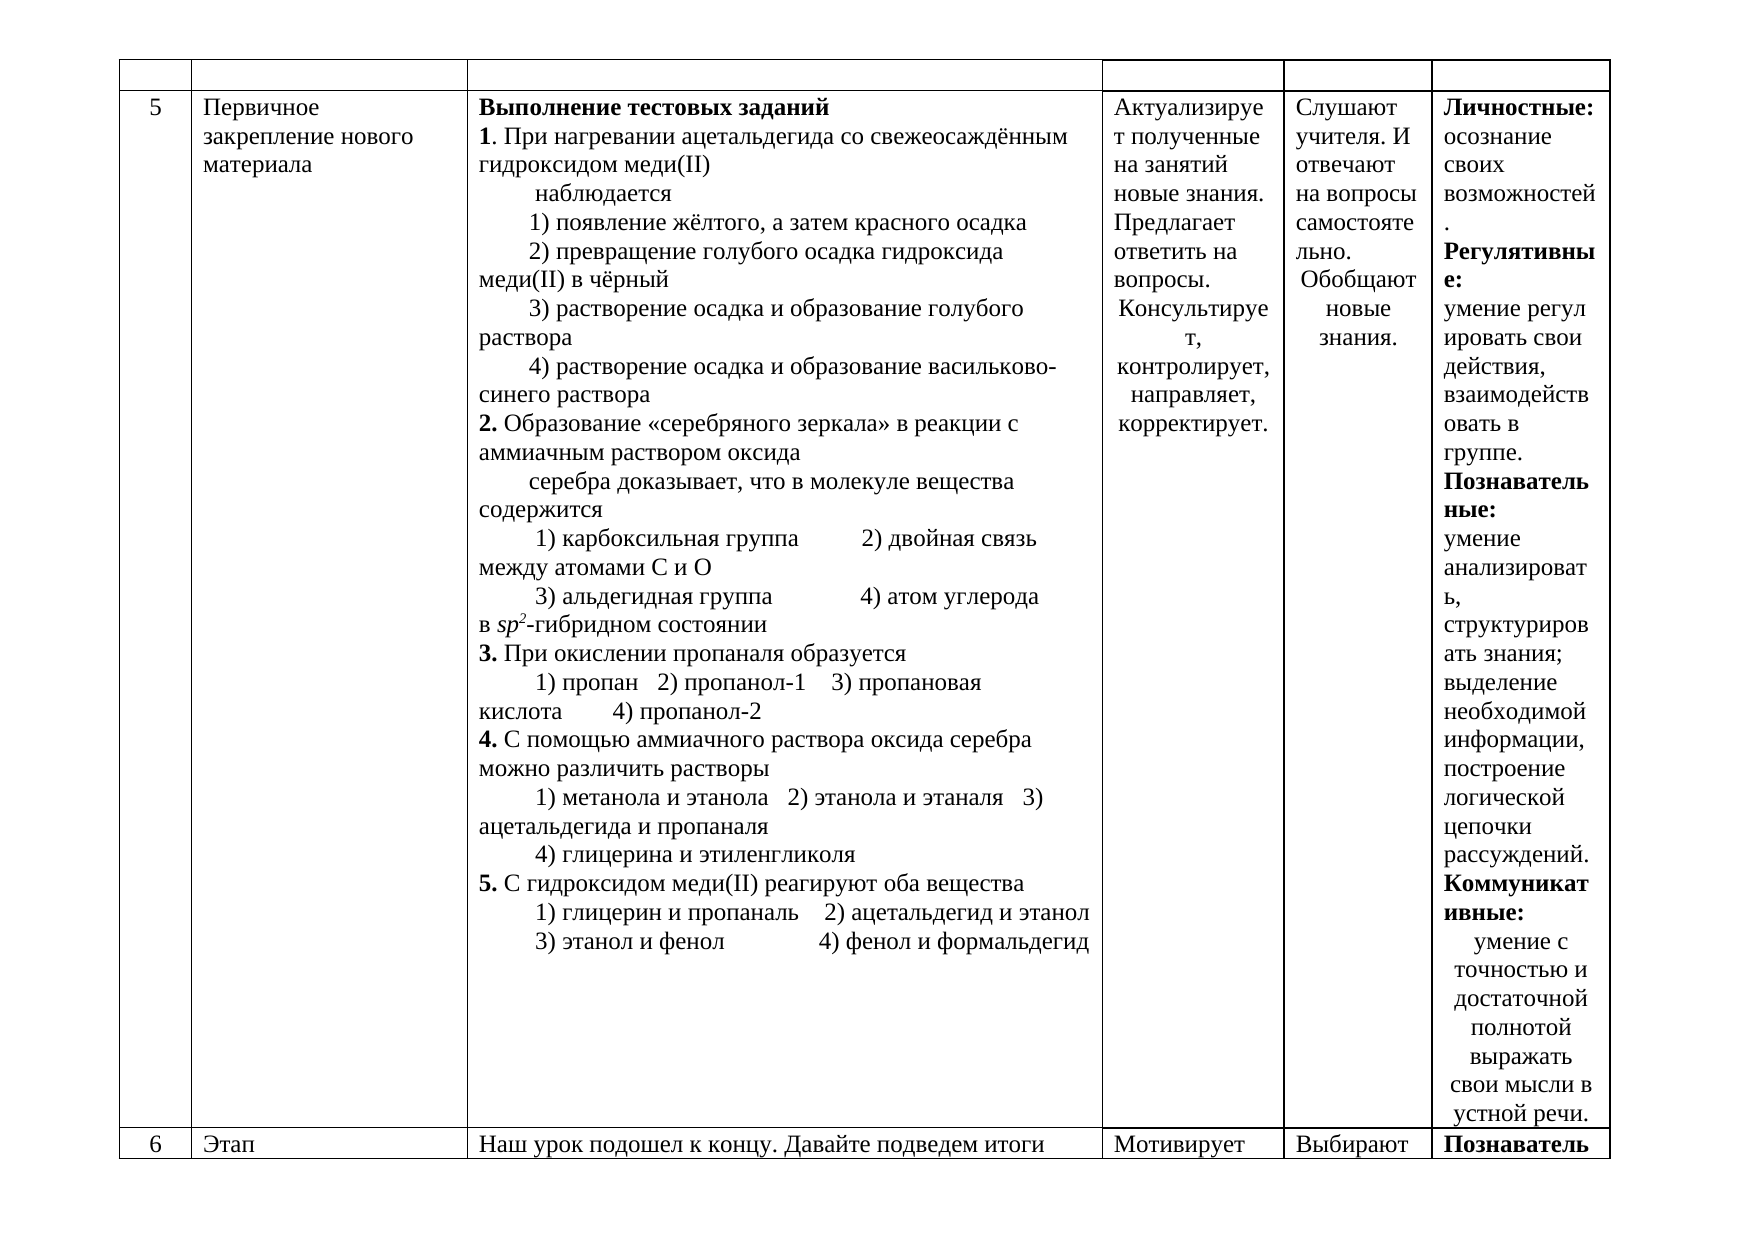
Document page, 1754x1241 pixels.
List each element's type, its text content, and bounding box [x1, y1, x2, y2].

table_cell 5 [120, 91, 191, 1127]
table_cell Актуализирует полученные на занятий новые знания. Предлагает ответить на вопросы. Консультирует, контролирует, направляет, корректирует. [1103, 92, 1283, 1127]
table_cell Личностные: осознание своих возможностей. Регулятивные: умение регулировать свои действия, взаимодействовать в группе. Познавательные: умение анализировать, структурировать знания; выделение необходимой информации, построение логической цепочки рассуждений. Коммуникативные: умение с точностью и достаточной полнотой выражать свои мысли в устной речи. [1433, 92, 1609, 1127]
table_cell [1285, 61, 1431, 90]
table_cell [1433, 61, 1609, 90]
table_cell 6 [120, 1128, 191, 1158]
table_cell Выполнение тестовых заданий 1. При нагревании ацетальдегида со свежеосаждённым гидроксидом меди(II) наблюдается 1) появление жёлтого, а затем красного осадка 2) превращение голубого осадка гидроксида меди(II) в чёрный 3) растворение осадка и образование голубого раствора 4) растворение осадка и образование васильково-синего раствора 2. Образование «серебряного зеркала» в реакции с аммиачным раствором оксида серебра доказывает, что в молекуле вещества содержится 1) карбоксильная группа 2) двойная связь между атомами С и О 3) альдегидная группа 4) атом углерода в sp2-гибридном состоянии 3. При окислении пропаналя образуется 1) пропан 2) пропанол-1 3) пропановая кислота 4) пропанол-2 4. С помощью аммиачного раствора оксида серебра можно различить растворы 1) метанола и этанола 2) этанола и этаналя 3) ацетальдегида и пропаналя 4) глицерина и этиленгликоля 5. С гидроксидом меди(II) реагируют оба вещества 1) глицерин и пропаналь 2) ацетальдегид и этанол 3) этанол и фенол 4) фенол и формальдегид [468, 91, 1102, 1127]
table_cell Слушают учителя. И отвечают на вопросы самостоятельно. Обобщают новые знания. [1285, 92, 1431, 1127]
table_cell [1285, 1129, 1431, 1158]
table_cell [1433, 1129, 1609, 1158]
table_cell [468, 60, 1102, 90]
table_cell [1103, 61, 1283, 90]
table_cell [468, 1128, 1102, 1158]
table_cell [192, 60, 467, 90]
table_cell 4 [120, 60, 191, 90]
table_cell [1103, 1129, 1283, 1158]
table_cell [192, 1128, 467, 1158]
table_cell Первичное закрепление нового материала [192, 91, 467, 1127]
